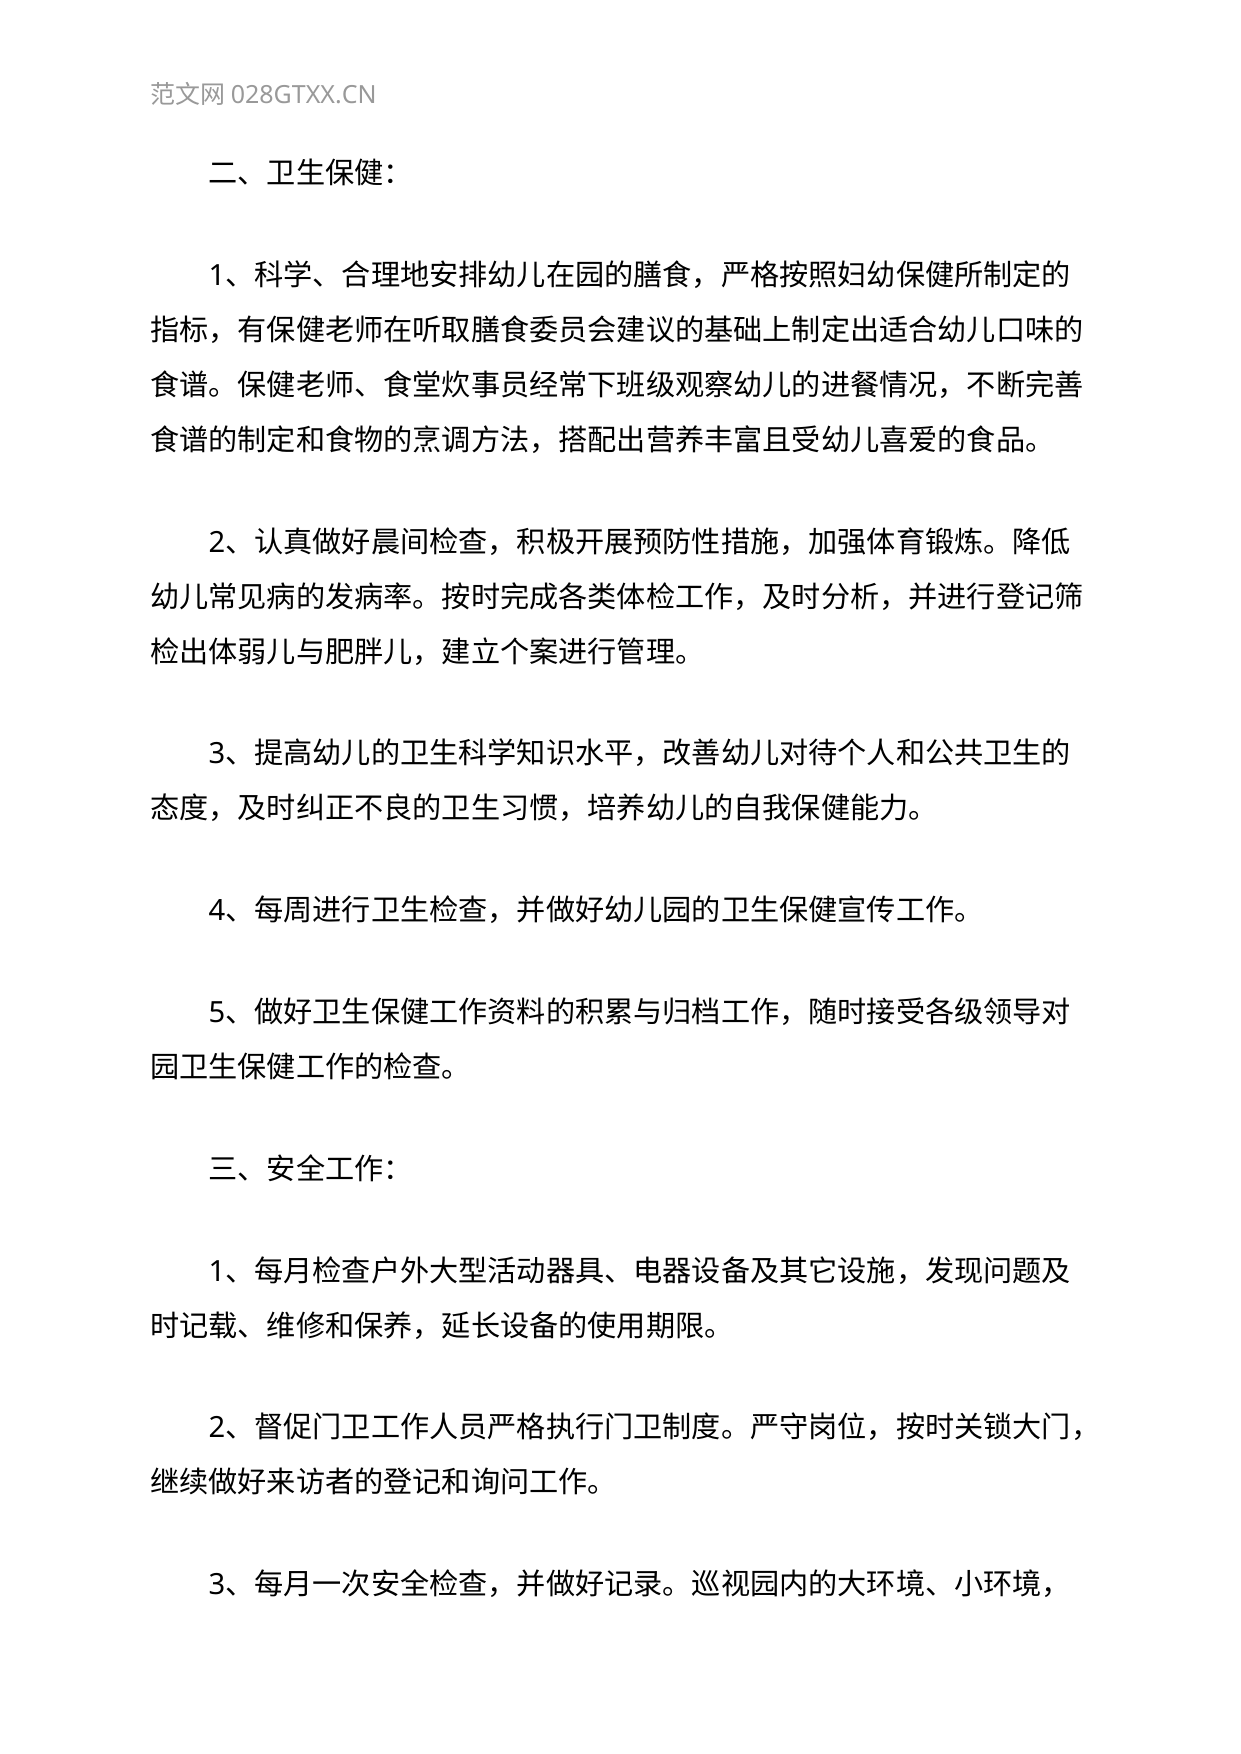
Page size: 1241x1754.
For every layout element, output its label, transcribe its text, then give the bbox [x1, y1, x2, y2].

text 二、卫生保健： [150, 150, 1090, 192]
text 2、认真做好晨间检查，积极开展预防性措施，加强体育锻炼。降低幼儿常见病的发病率。按时完成各类体检工作，及时分析，并进行登记筛检出体弱儿与肥胖儿，建立个案进行管理。 [150, 518, 1090, 671]
text 三、安全工作： [150, 1146, 1090, 1188]
text 1、科学、合理地安排幼儿在园的膳食，严格按照妇幼保健所制定的指标，有保健老师在听取膳食委员会建议的基础上制定出适合幼儿口味的食谱。保健老师、食堂炊事员经常下班级观察幼儿的进餐情况，不断完善食谱的制定和食物的烹调方法，搭配出营养丰富且受幼儿喜爱的食品。 [150, 252, 1090, 459]
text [150, 1561, 1090, 1603]
text 5、做好卫生保健工作资料的积累与归档工作，随时接受各级领导对园卫生保健工作的检查。 [150, 989, 1090, 1086]
text 3、提高幼儿的卫生科学知识水平，改善幼儿对待个人和公共卫生的态度，及时纠正不良的卫生习惯，培养幼儿的自我保健能力。 [150, 730, 1090, 827]
text 1、每月检查户外大型活动器具、电器设备及其它设施，发现问题及时记载、维修和保养，延长设备的使用期限。 [150, 1247, 1090, 1344]
text 4、每周进行卫生检查，并做好幼儿园的卫生保健宣传工作。 [150, 887, 1090, 929]
text 2、督促门卫工作人员严格执行门卫制度。严守岗位，按时关锁大门，继续做好来访者的登记和询问工作。 [150, 1404, 1090, 1501]
